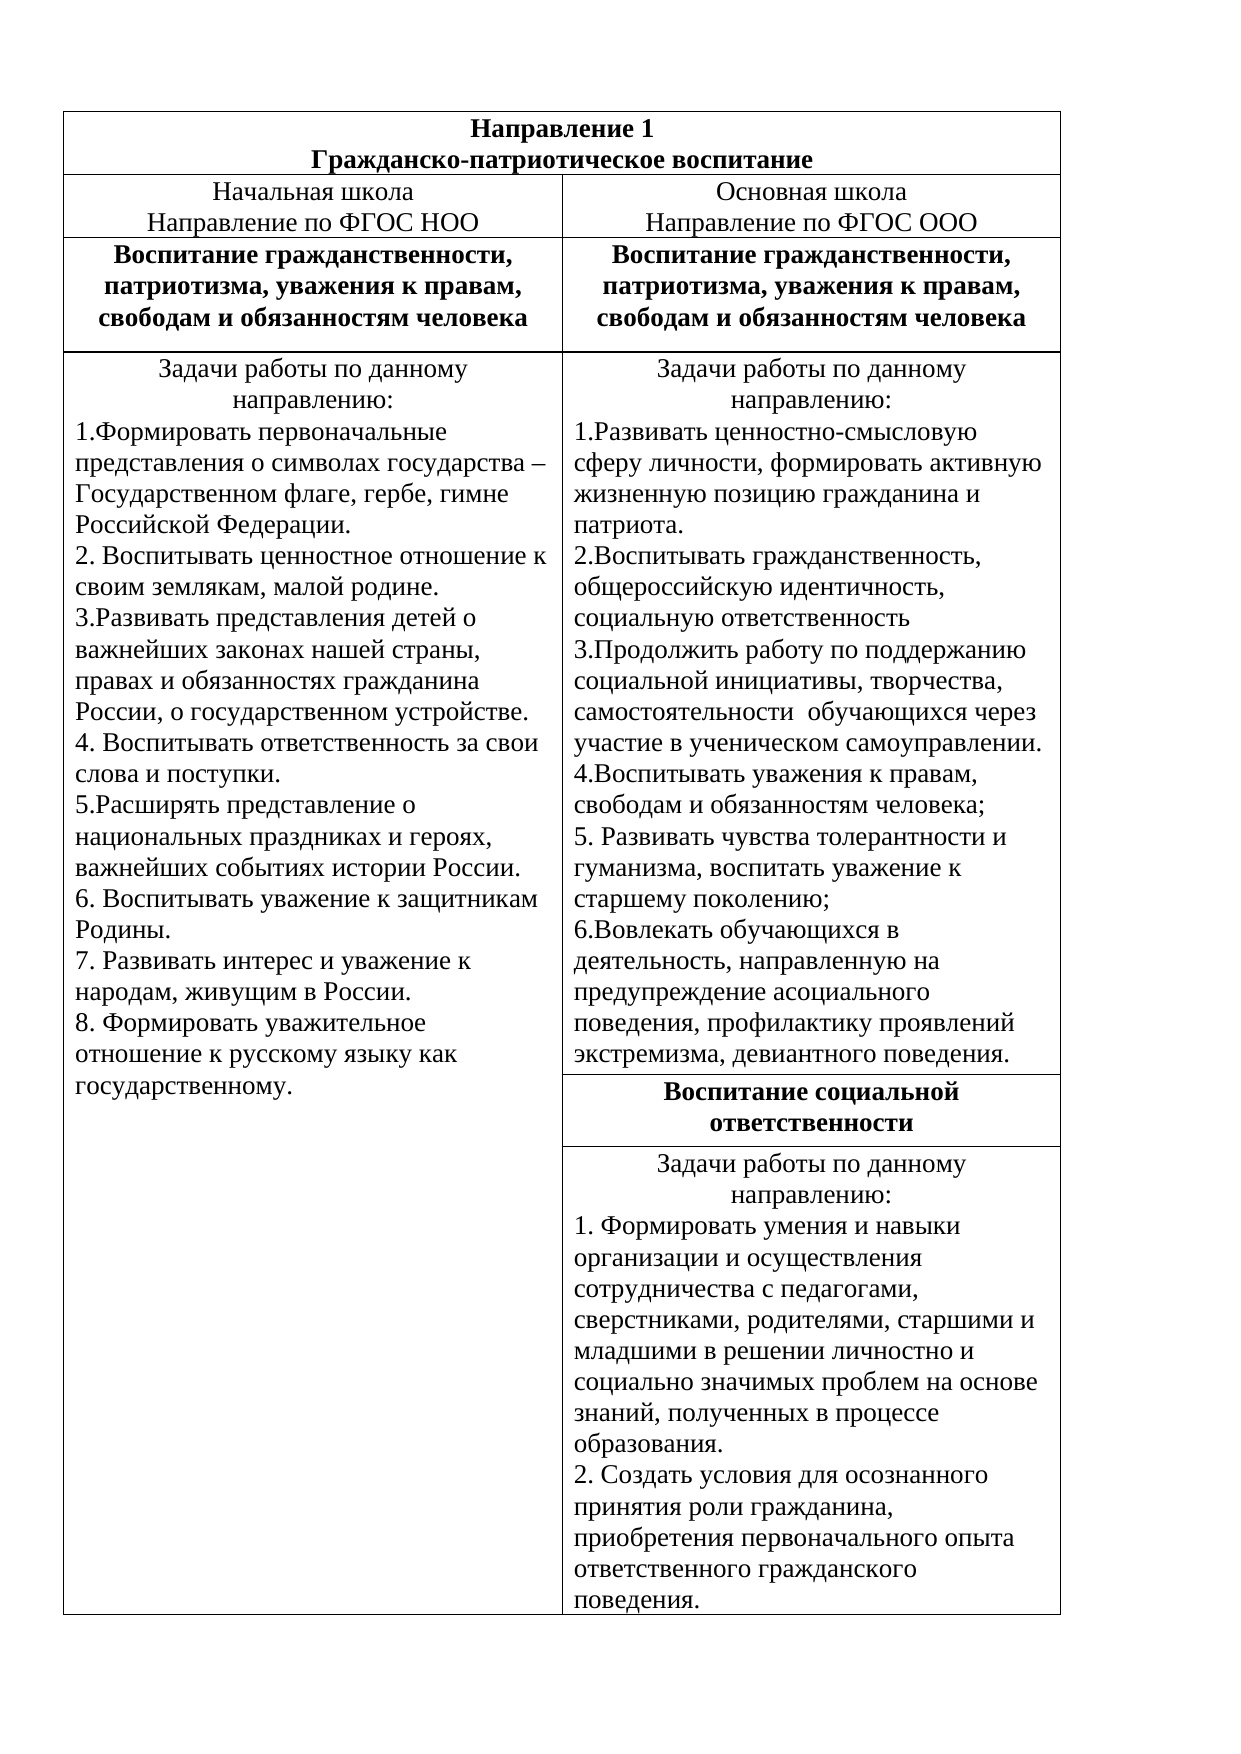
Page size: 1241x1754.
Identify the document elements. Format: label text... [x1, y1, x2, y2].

table_cell Задачи работы по данному направлению: 1.Развивать ценностно-смысловую сферу личности, формировать активную жизненную позицию гражданина и патриота. 2.Воспитывать гражданственность, общероссийскую идентичность, социальную ответственность 3.Продолжить работу по поддержанию социальной инициативы, творчества, самостоятельности обучающихся через участие в ученическом самоуправлении. 4.Воспитывать уважения к правам, свободам и обязанностям человека; 5. Развивать чувства толерантности и гуманизма, воспитать уважение к старшему поколению; 6.Вовлекать обучающихся в деятельность, направленную на предупреждение асоциального поведения, профилактику проявлений экстремизма, девиантного поведения. [563, 353, 1060, 1074]
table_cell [563, 1147, 1060, 1614]
table_cell Основная школа Направление по ФГОС ООО [563, 175, 1060, 237]
table_header Направление 1 Гражданско-патриотическое воспитание [64, 112, 1060, 174]
table_cell Воспитание гражданственности, патриотизма, уважения к правам, свободам и обязанностям человека [64, 238, 562, 351]
table_cell Начальная школа Направление по ФГОС НОО [64, 175, 562, 237]
table_cell Задачи работы по данному направлению: 1.Формировать первоначальные представления о символах государства – Государственном флаге, гербе, гимне Российской Федерации. 2. Воспитывать ценностное отношение к своим землякам, малой родине. 3.Развивать представления детей о важнейших законах нашей страны, правах и обязанностях гражданина России, о государственном устройстве. 4. Воспитывать ответственность за свои слова и поступки. 5.Расширять представление о национальных праздниках и героях, важнейших событиях истории России. 6. Воспитывать уважение к защитникам Родины. 7. Развивать интерес и уважение к народам, живущим в России. 8. Формировать уважительное отношение к русскому языку как государственному. [64, 353, 562, 1614]
table_cell Воспитание гражданственности, патриотизма, уважения к правам, свободам и обязанностям человека [563, 238, 1060, 351]
table_cell Воспитание социальной ответственности [563, 1075, 1060, 1146]
